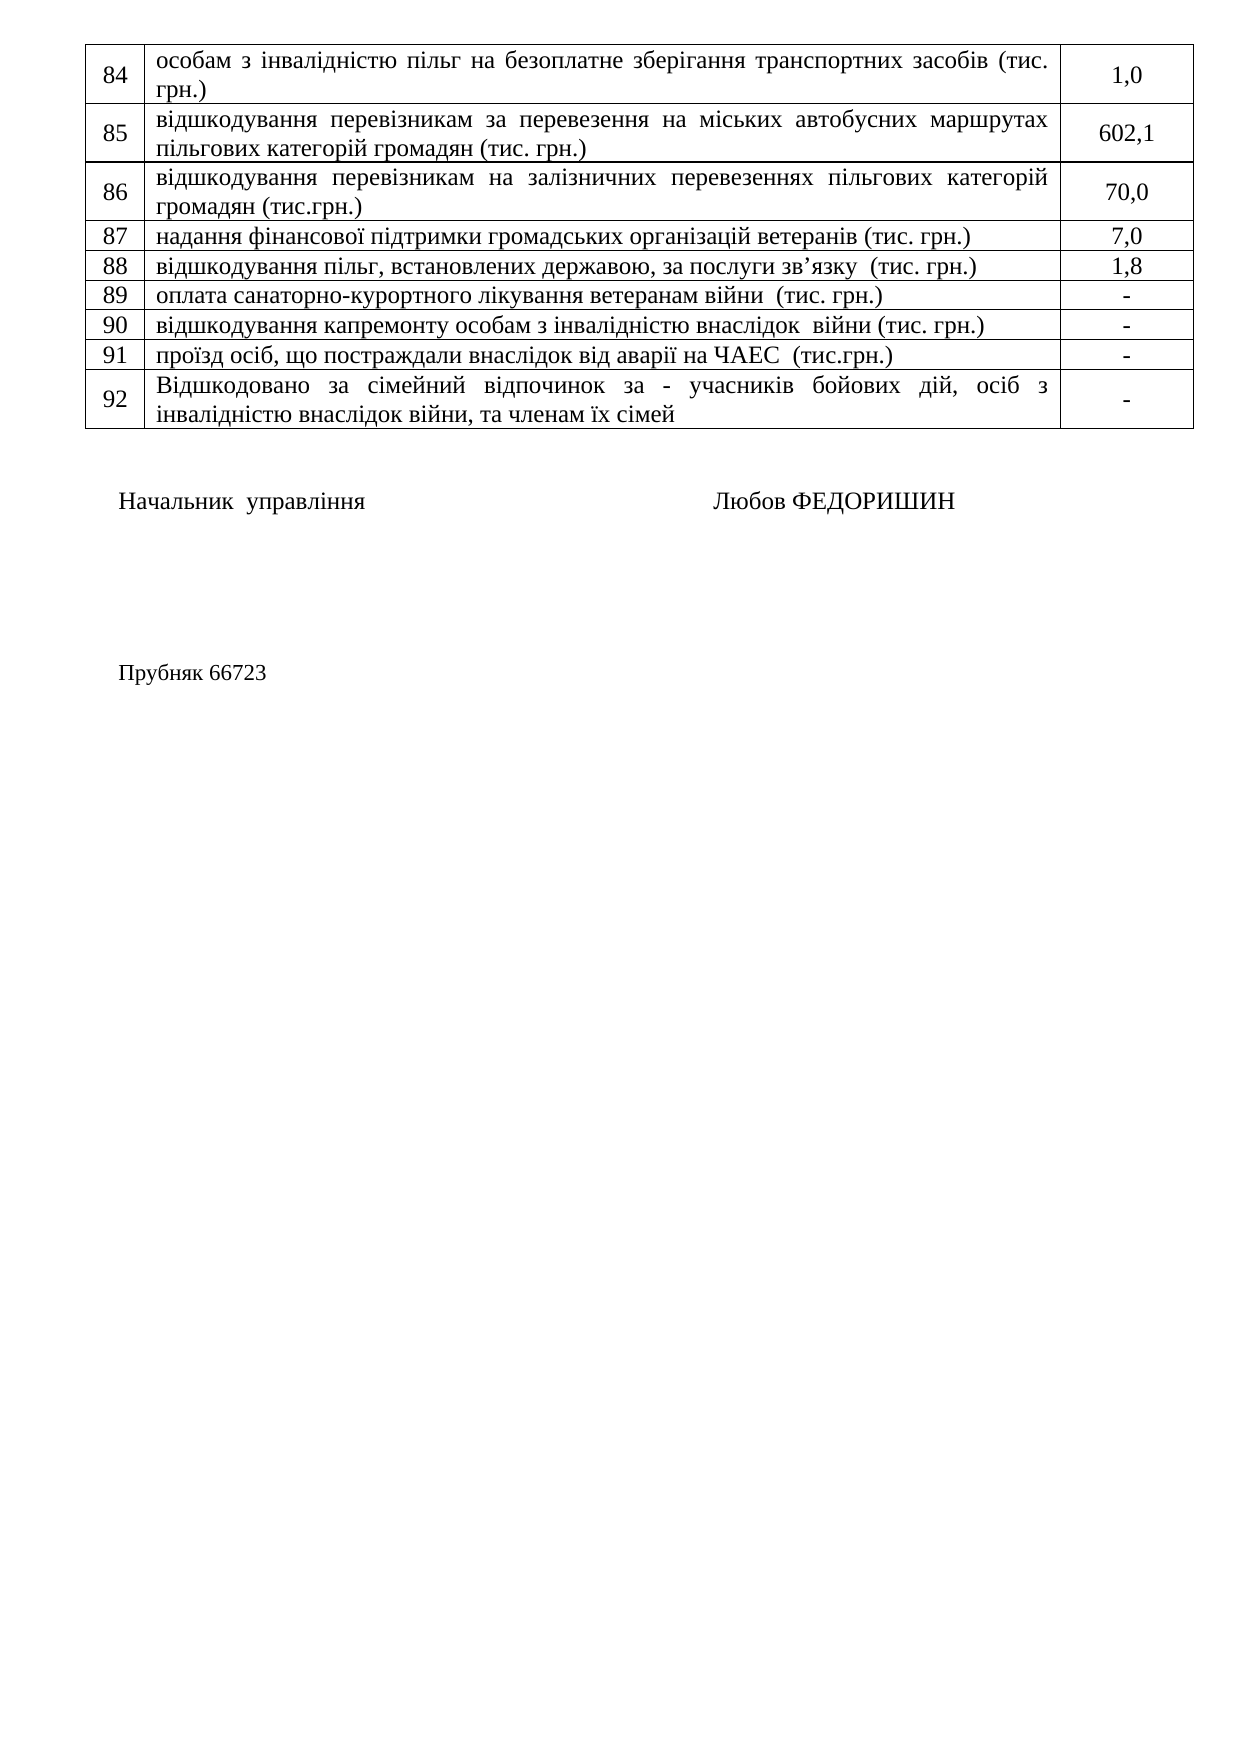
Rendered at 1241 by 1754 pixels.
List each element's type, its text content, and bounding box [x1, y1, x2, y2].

table_cell 90 [86, 310, 144, 339]
table_cell 1,0 [1061, 45, 1193, 103]
table_cell 1,8 [1061, 251, 1193, 279]
table_cell відшкодування капремонту особам з інвалідністю внаслідок війни (тис. грн.) [145, 310, 1060, 339]
table_cell - [1061, 340, 1193, 369]
table_cell особам з інвалідністю пільг на безоплатне зберігання транспортних засобів (тис. грн.) [145, 45, 1060, 103]
table_cell відшкодування перевізникам на залізничних перевезеннях пільгових категорій громадян (тис.грн.) [145, 163, 1060, 220]
text Прубняк 66723 [118, 658, 1152, 685]
table_cell 70,0 [1061, 163, 1193, 220]
table_cell 7,0 [1061, 221, 1193, 250]
table_cell відшкодування пільг, встановлених державою, за послуги зв’язку (тис. грн.) [145, 251, 1060, 279]
table_cell - [1061, 281, 1193, 309]
table_cell 92 [86, 370, 144, 427]
table_cell 89 [86, 281, 144, 309]
table_cell оплата санаторно-курортного лікування ветеранам війни (тис. грн.) [145, 281, 1060, 309]
table_cell 602,1 [1061, 104, 1193, 161]
table_cell проїзд осіб, що постраждали внаслідок від аварії на ЧАЕС (тис.грн.) [145, 340, 1060, 369]
table_cell - [1061, 310, 1193, 339]
table_cell 85 [86, 104, 144, 161]
table_cell 87 [86, 221, 144, 250]
table_cell надання фінансової підтримки громадських організацій ветеранів (тис. грн.) [145, 221, 1060, 250]
table_cell 84 [86, 45, 144, 103]
table_cell - [1061, 370, 1193, 427]
table_cell 91 [86, 340, 144, 369]
table_cell 88 [86, 251, 144, 279]
text Начальник управління Любов ФЕДОРИШИН [118, 486, 1152, 515]
table_cell Відшкодовано за сімейний відпочинок за - учасників бойових дій, осіб з інвалідністю внаслідок війни, та членам їх сімей [145, 370, 1060, 427]
table_cell 86 [86, 163, 144, 220]
table_cell відшкодування перевізникам за перевезення на міських автобусних маршрутах пільгових категорій громадян (тис. грн.) [145, 104, 1060, 161]
